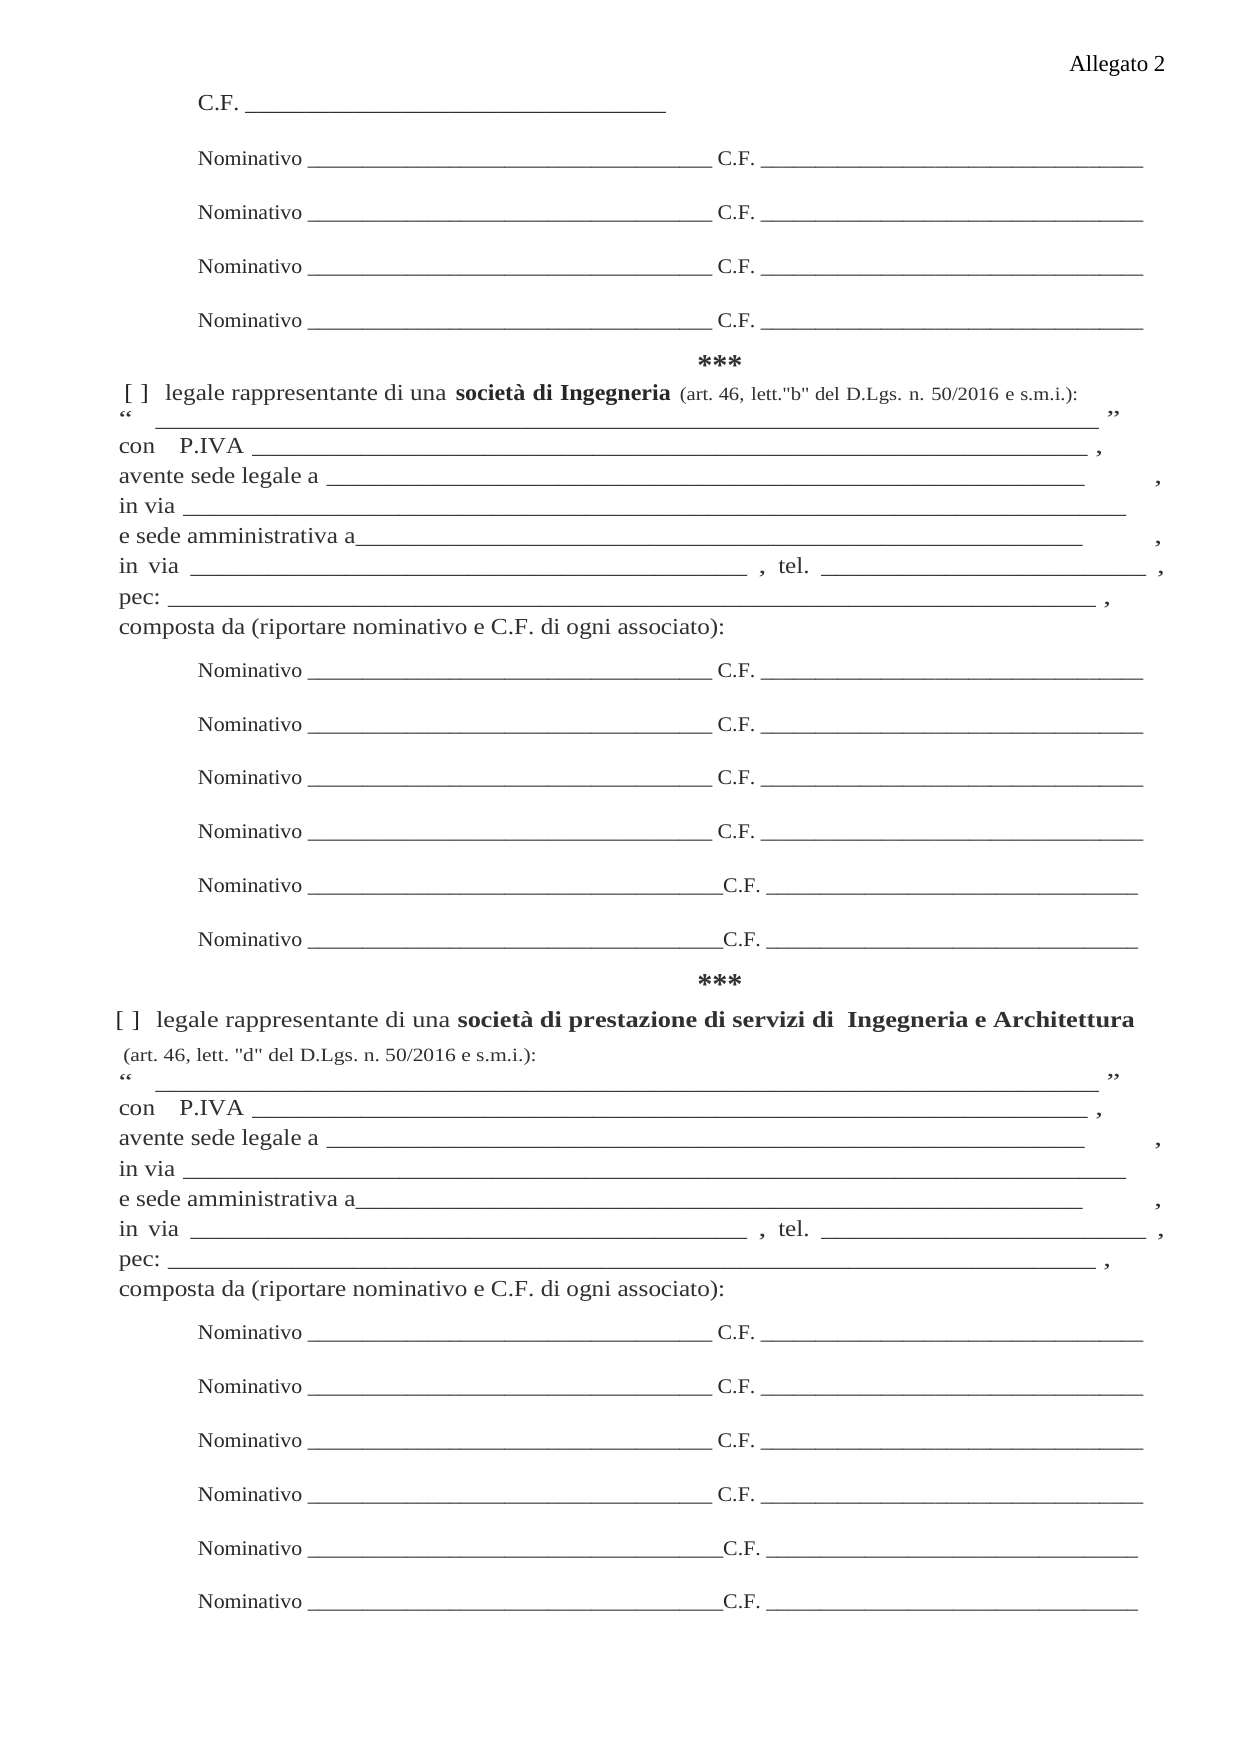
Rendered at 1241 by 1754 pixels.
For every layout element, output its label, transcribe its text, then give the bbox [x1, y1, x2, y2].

text [ ] legale rappresentante di una società di Ingegneria (art. 46, lett."b" del D.Lgs. n. 50/2016 e s.m.i.): [124, 382, 1165, 405]
text Nominativo _____________________________________ C.F. ___________________________________ [198, 200, 1165, 224]
text “ _____________________________________________________________ ” [118, 405, 1165, 432]
text Nominativo _____________________________________ C.F. ___________________________________ [198, 819, 1165, 843]
subtitle *** [274, 966, 1165, 1001]
text con P.IVA ______________________________________________________ , avente sede legale a _________________________________________________ , in via _____________________________________________________________ [118, 432, 1165, 518]
text Nominativo _____________________________________ C.F. ___________________________________ [198, 254, 1165, 278]
text Nominativo _____________________________________ C.F. ___________________________________ [198, 1374, 1165, 1398]
text e sede amministrativa a_______________________________________________ , in via ____________________________________ , tel. _____________________ , pec: ____________________________________________________________ , composta da (riportare nominativo e C.F. di ogni associato): [118, 1185, 1165, 1302]
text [198, 89, 1165, 115]
text Nominativo _____________________________________ C.F. ___________________________________ [198, 146, 1165, 170]
text Nominativo ______________________________________C.F. __________________________________ [198, 1536, 1165, 1559]
text Nominativo _____________________________________ C.F. ___________________________________ [198, 765, 1165, 789]
text “ _____________________________________________________________ ” [118, 1068, 1165, 1094]
text Nominativo _____________________________________ C.F. ___________________________________ [198, 1482, 1165, 1506]
text [ ] legale rappresentante di una società di prestazione di servizi di Ingegneria e Architettura (art. 46, lett. "d" del D.Lgs. n. 50/2016 e s.m.i.): [115, 1001, 1165, 1068]
text Nominativo ______________________________________C.F. __________________________________ [198, 873, 1165, 897]
text Nominativo ______________________________________C.F. __________________________________ [198, 1589, 1165, 1613]
text Nominativo ______________________________________C.F. __________________________________ [198, 927, 1165, 951]
text Nominativo _____________________________________ C.F. ___________________________________ [198, 1428, 1165, 1452]
text Nominativo _____________________________________ C.F. ___________________________________ [198, 308, 1165, 332]
text e sede amministrativa a_______________________________________________ , in via ____________________________________ , tel. _____________________ , pec: ____________________________________________________________ , composta da (riportare nominativo e C.F. di ogni associato): [118, 522, 1165, 639]
text Nominativo _____________________________________ C.F. ___________________________________ [198, 1320, 1165, 1344]
text con P.IVA ______________________________________________________ , avente sede legale a _________________________________________________ , in via _____________________________________________________________ [118, 1094, 1165, 1181]
text Nominativo _____________________________________ C.F. ___________________________________ [198, 711, 1165, 736]
text Nominativo _____________________________________ C.F. ___________________________________ [198, 658, 1165, 682]
subtitle *** [274, 347, 1165, 382]
